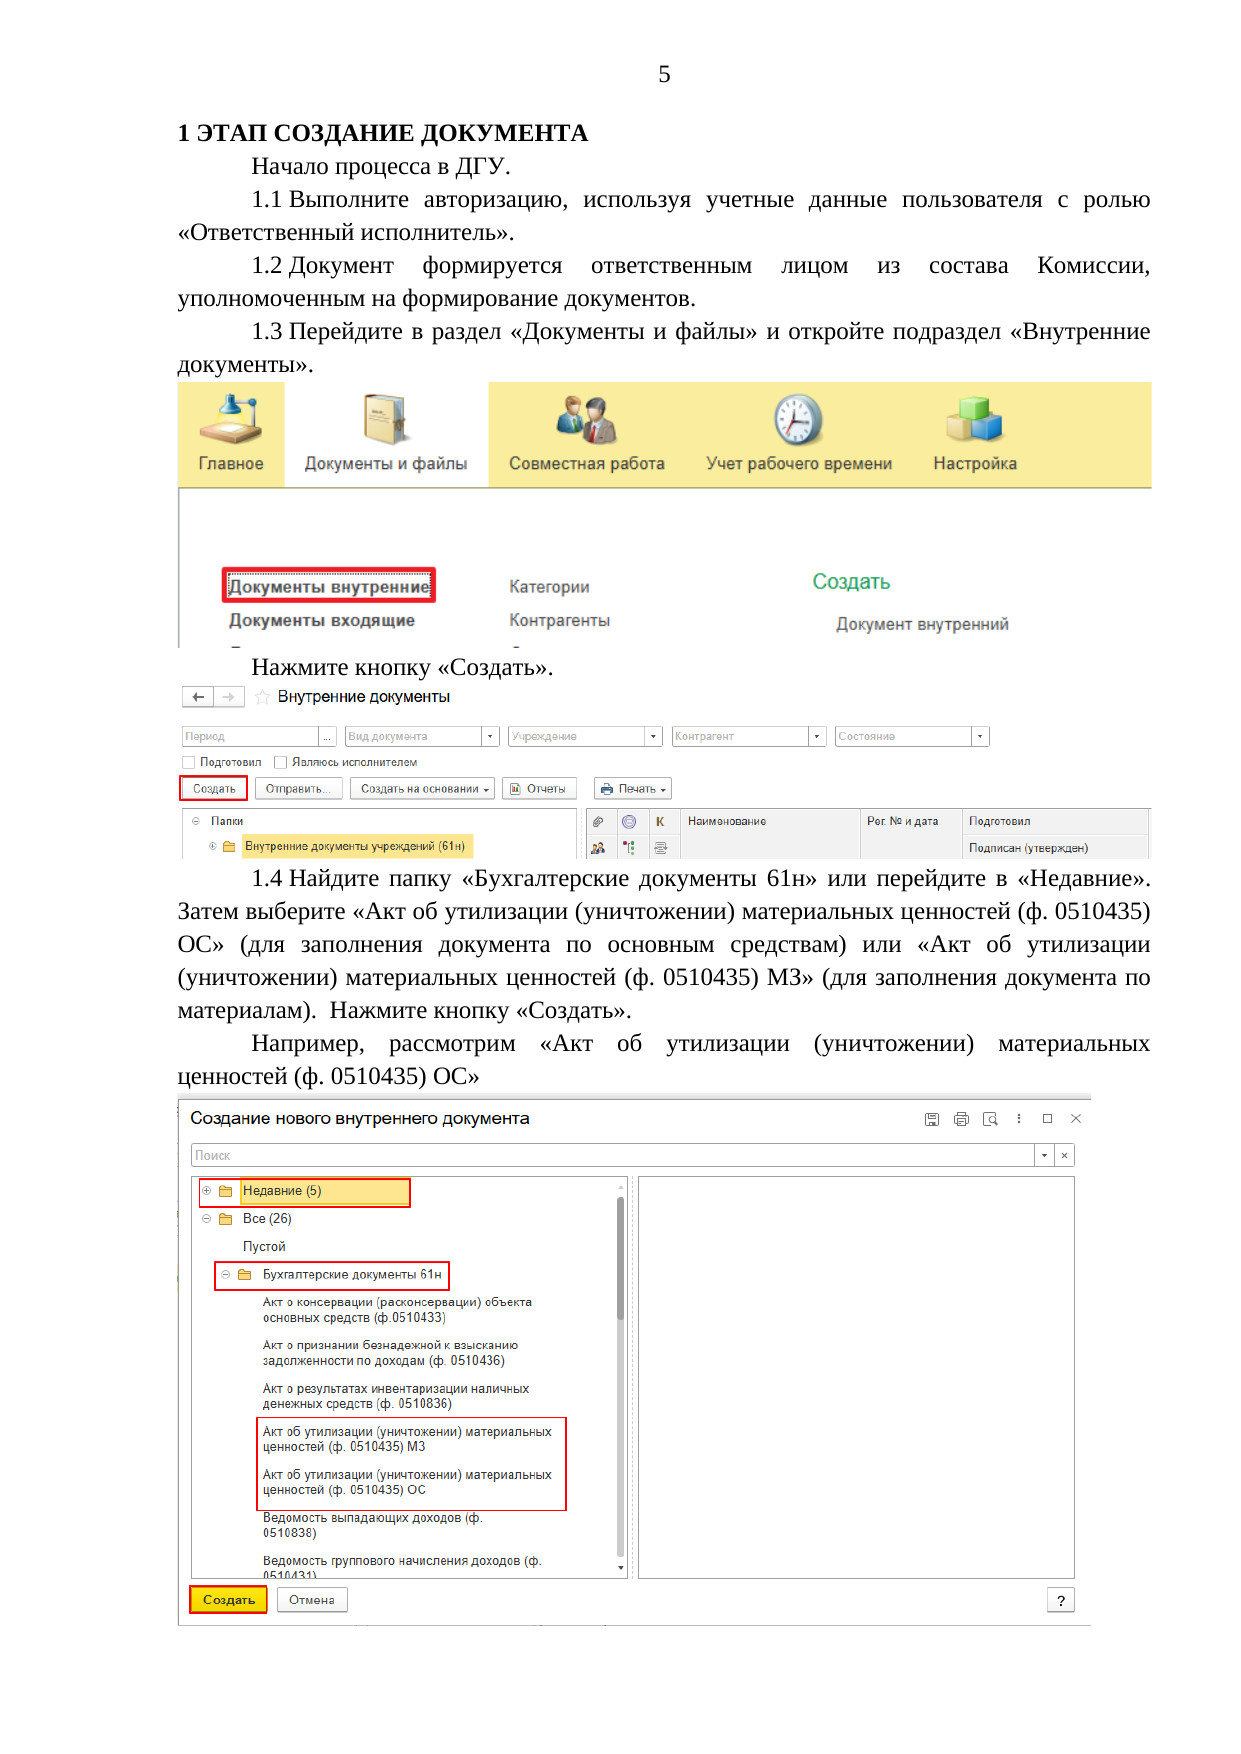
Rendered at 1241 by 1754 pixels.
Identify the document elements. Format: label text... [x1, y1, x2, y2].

list Перейдите в раздел «Документы и файлы» и откройте подраздел «Внутренние документы». [177, 316, 1152, 378]
picture [177, 1093, 1092, 1626]
list Документ формируется ответственным лицом из состава Комиссии, уполномоченным на формирование документов. [177, 250, 1152, 312]
text Например, рассмотрим «Акт об утилизации (уничтожении) материальных ценностей (ф. 0510435) ОС» [177, 1028, 1152, 1089]
list Нажмите кнопку «Создать». [177, 652, 1152, 681]
list Выполните авторизацию, используя учетные данные пользователя с ролью «Ответственный исполнитель». [177, 184, 1152, 246]
list Найдите папку «Бухгалтерские документы 61н» или перейдите в «Недавние». Затем выберите «Акт об утилизации (уничтожении) материальных ценностей (ф. 0510435) ОС» (для заполнения документа по основным средствам) или «Акт об утилизации (уничтожении) материальных ценностей (ф. 0510435) МЗ» (для заполнения документа по материалам). Нажмите кнопку «Создать». [177, 863, 1152, 1023]
picture [177, 685, 1152, 859]
subtitle 1 ЭТАП СОЗДАНИЕ ДОКУМЕНТА [177, 118, 1152, 147]
picture [177, 382, 1152, 648]
text Начало процесса в ДГУ. [177, 151, 1152, 180]
